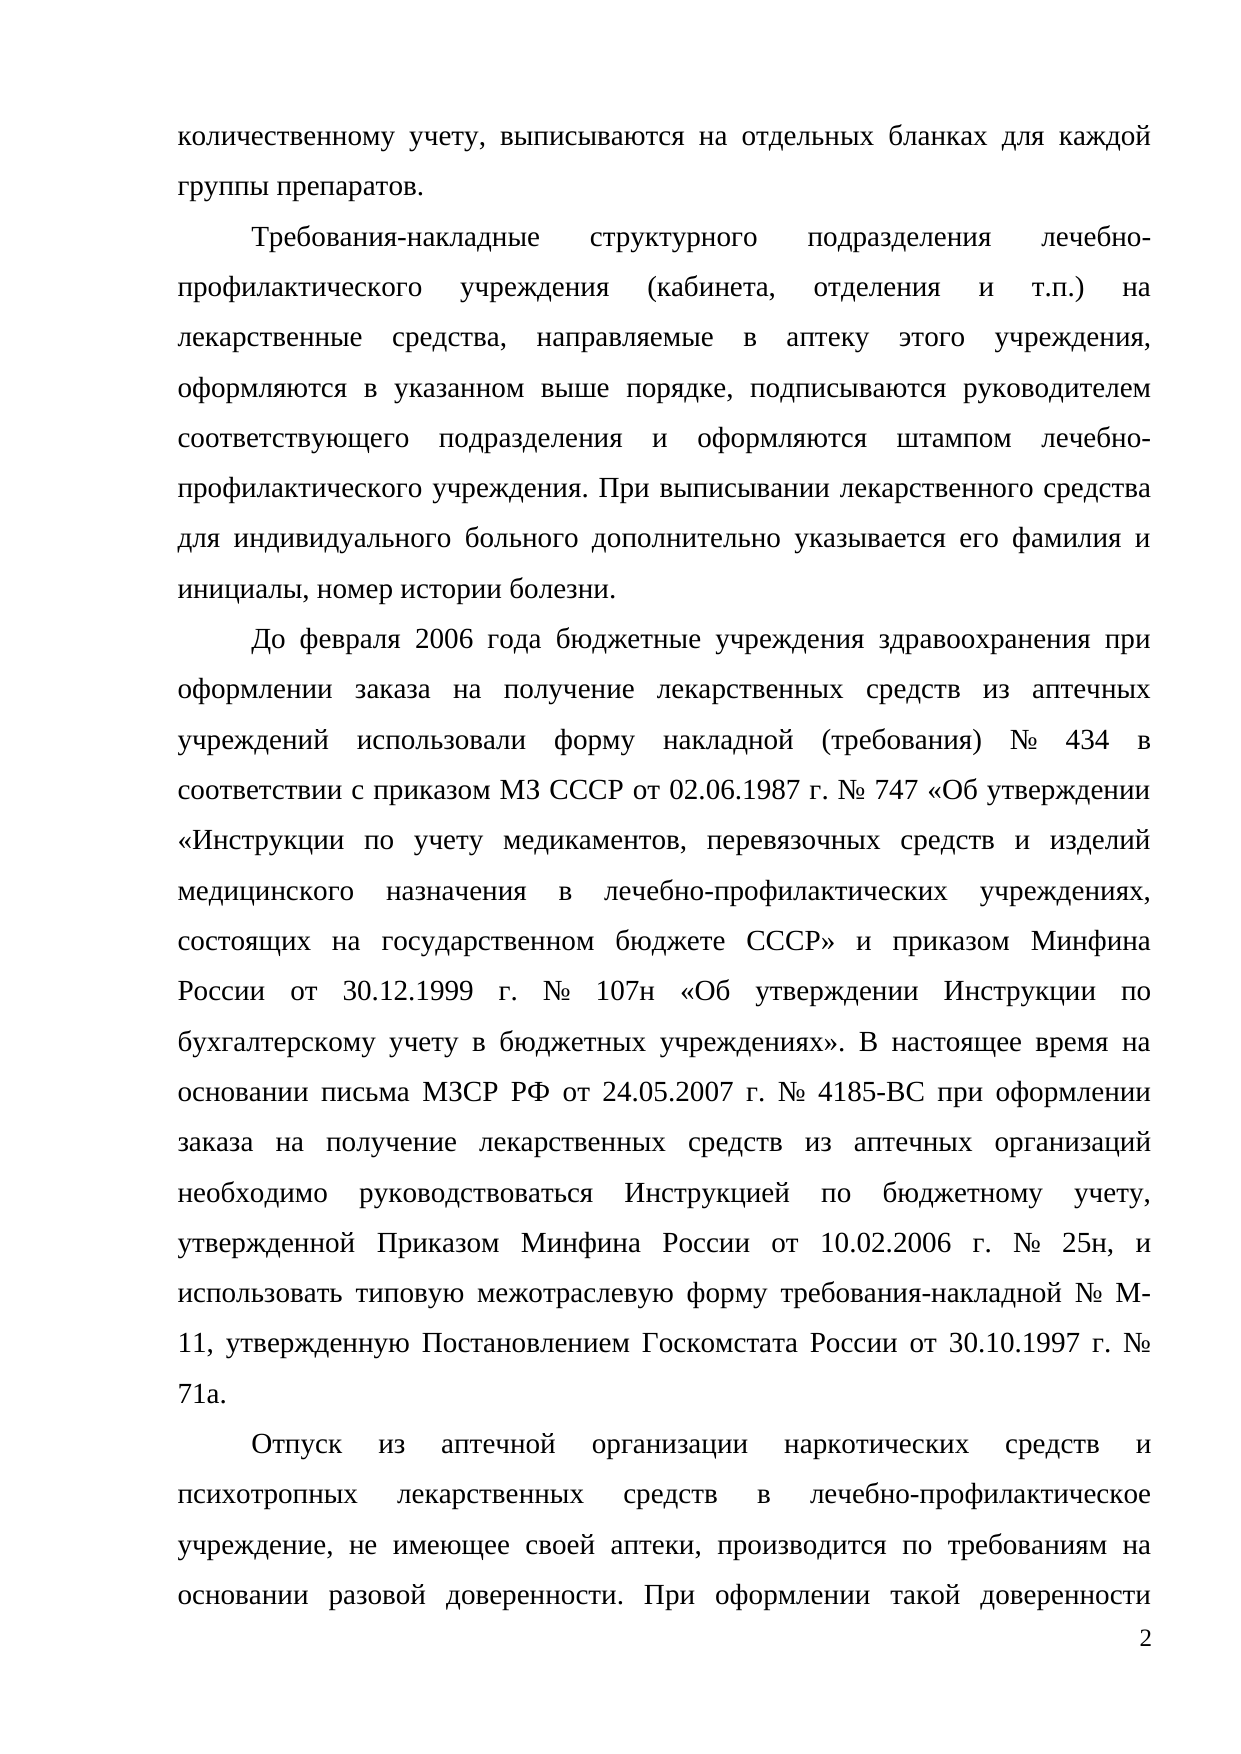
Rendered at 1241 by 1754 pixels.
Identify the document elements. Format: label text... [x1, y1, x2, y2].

text До февраля 2006 года бюджетные учреждения здравоохранения при оформлении заказа на получение лекарственных средств из аптечных учреждений использовали форму накладной (требования) № 434 в соответствии с приказом МЗ СССР от 02.06.1987 г. № 747 «Об утверждении «Инструкции по учету медикаментов, перевязочных средств и изделий медицинского назначения в лечебно-профилактических учреждениях, состоящих на государственном бюджете СССР» и приказом Минфина России от 30.12.1999 г. № 107н «Об утверждении Инструкции по бухгалтерскому учету в бюджетных учреждениях». В настоящее время на основании письма МЗСР РФ от 24.05.2007 г. № 4185-ВС при оформлении заказа на получение лекарственных средств из аптечных организаций необходимо руководствоваться Инструкцией по бюджетному учету, утвержденной Приказом Минфина России от 10.02.2006 г. № 25н, и использовать типовую межотраслевую форму требования-накладной № М-11, утвержденную Постановлением Госкомстата России от 30.10.1997 г. № 71а. [177, 621, 1152, 1409]
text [177, 1426, 1152, 1611]
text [177, 118, 1152, 202]
text Требования-накладные структурного подразделения лечебно-профилактического учреждения (кабинета, отделения и т.п.) на лекарственные средства, направляемые в аптеку этого учреждения, оформляются в указанном выше порядке, подписываются руководителем соответствующего подразделения и оформляются штампом лечебно-профилактического учреждения. При выписывании лекарственного средства для индивидуального больного дополнительно указывается его фамилия и инициалы, номер истории болезни. [177, 219, 1152, 604]
